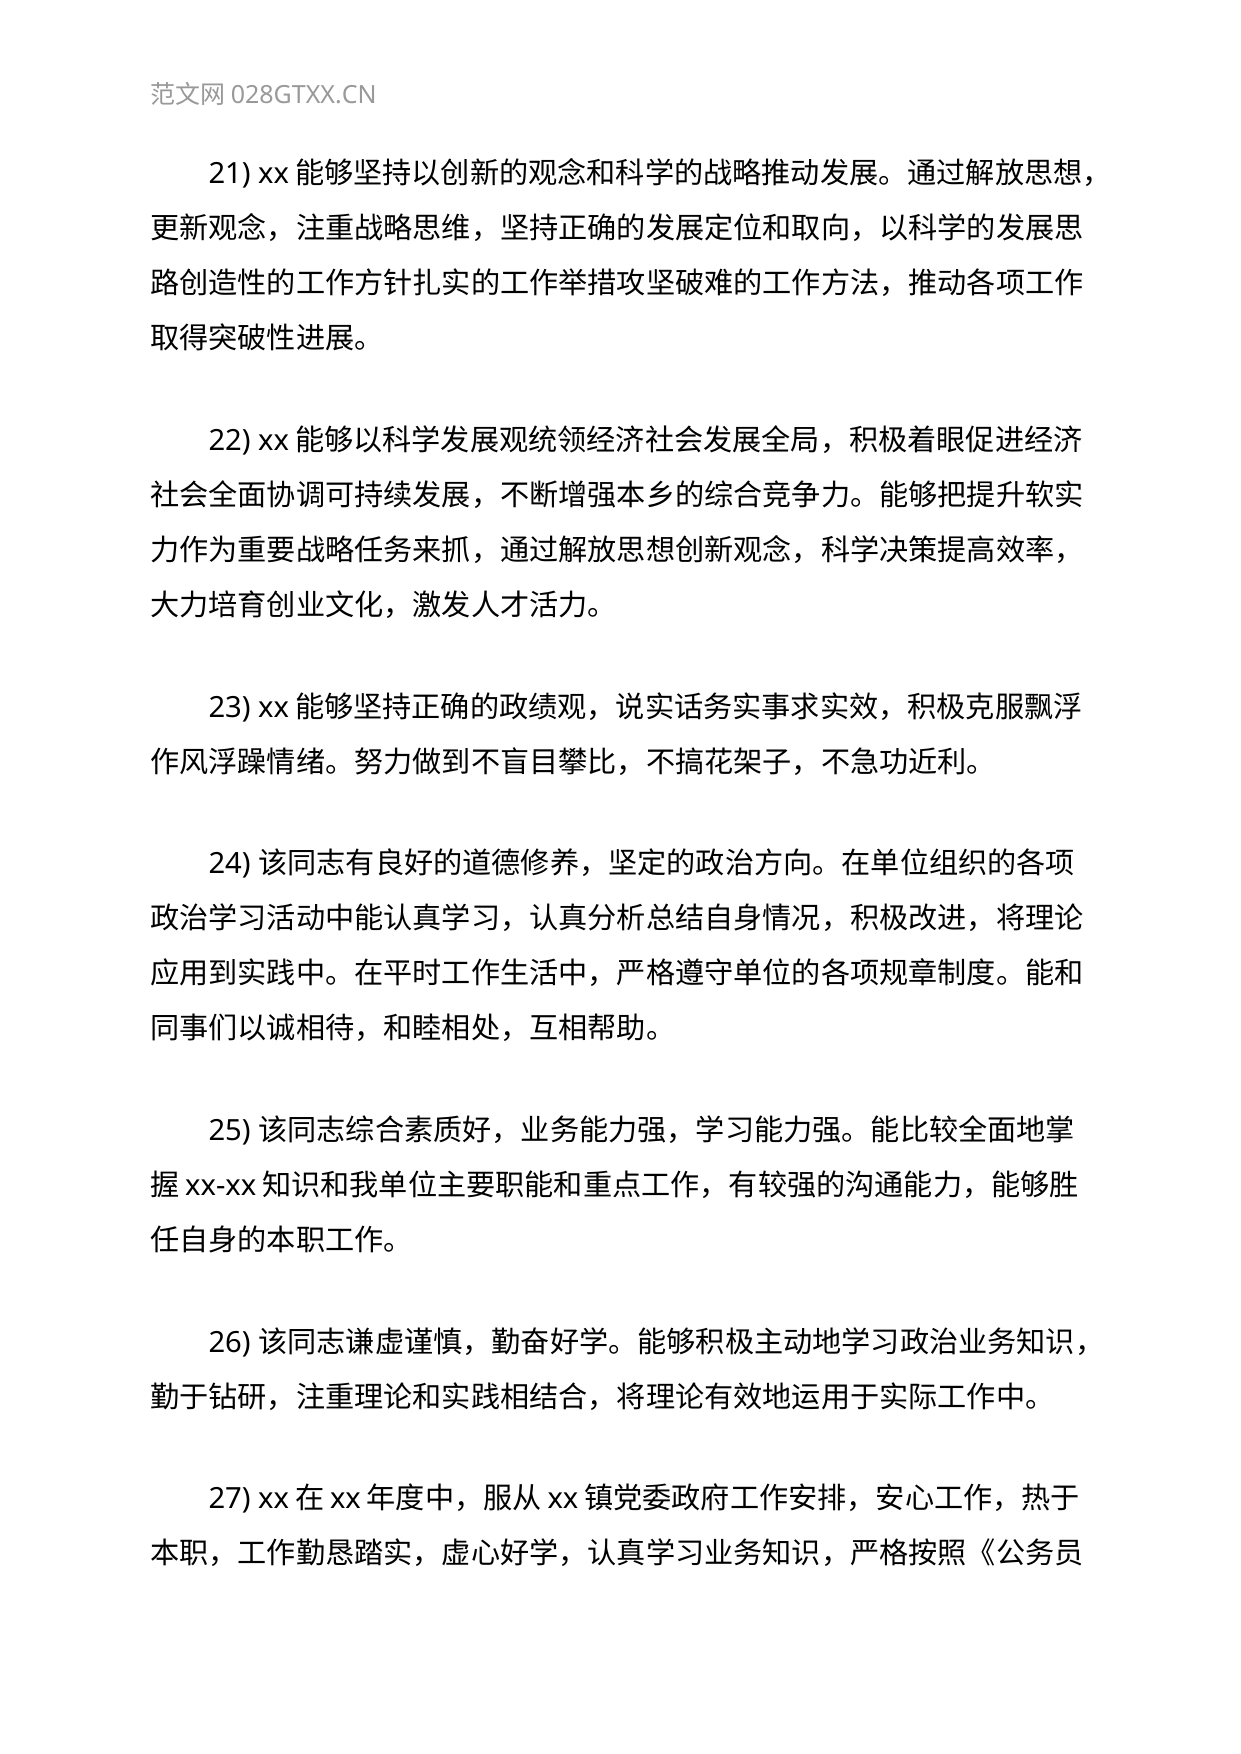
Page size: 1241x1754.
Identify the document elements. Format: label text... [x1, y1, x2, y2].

text 22) xx能够以科学发展观统领经济社会发展全局，积极着眼促进经济社会全面协调可持续发展，不断增强本乡的综合竞争力。能够把提升软实力作为重要战略任务来抓，通过解放思想创新观念，科学决策提高效率，大力培育创业文化，激发人才活力。 [150, 417, 1090, 624]
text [150, 1475, 1090, 1572]
text 24) 该同志有良好的道德修养，坚定的政治方向。在单位组织的各项政治学习活动中能认真学习，认真分析总结自身情况，积极改进，将理论应用到实践中。在平时工作生活中，严格遵守单位的各项规章制度。能和同事们以诚相待，和睦相处，互相帮助。 [150, 840, 1090, 1047]
text 23) xx能够坚持正确的政绩观，说实话务实事求实效，积极克服飘浮作风浮躁情绪。努力做到不盲目攀比，不搞花架子，不急功近利。 [150, 683, 1090, 780]
text 25) 该同志综合素质好，业务能力强，学习能力强。能比较全面地掌握xx-xx知识和我单位主要职能和重点工作，有较强的沟通能力，能够胜任自身的本职工作。 [150, 1106, 1090, 1259]
text 21) xx能够坚持以创新的观念和科学的战略推动发展。通过解放思想，更新观念，注重战略思维，坚持正确的发展定位和取向，以科学的发展思路创造性的工作方针扎实的工作举措攻坚破难的工作方法，推动各项工作取得突破性进展。 [150, 150, 1090, 357]
text 26) 该同志谦虚谨慎，勤奋好学。能够积极主动地学习政治业务知识，勤于钻研，注重理论和实践相结合，将理论有效地运用于实际工作中。 [150, 1318, 1090, 1416]
